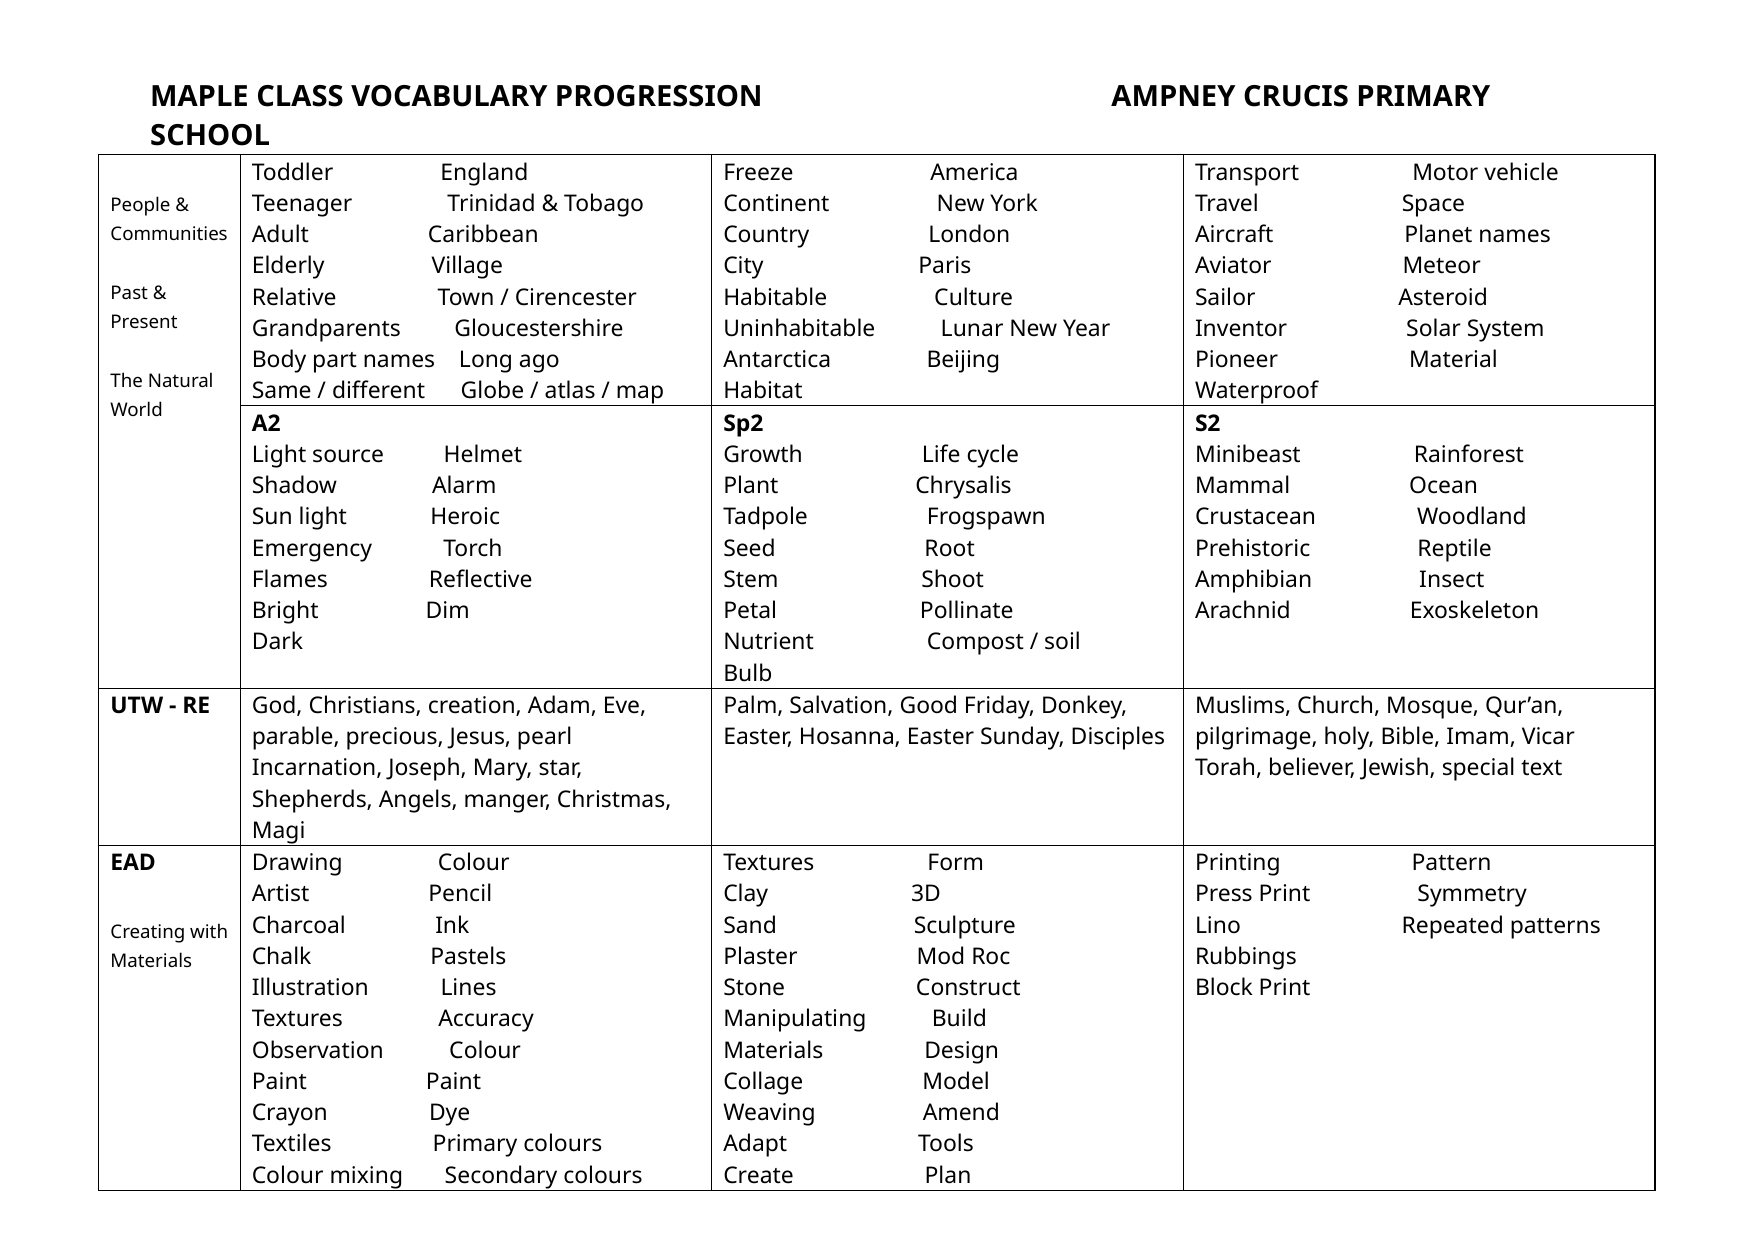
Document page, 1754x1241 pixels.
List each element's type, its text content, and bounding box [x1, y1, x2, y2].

table_cell Palm, Salvation, Good Friday, Donkey, Easter, Hosanna, Easter Sunday, Disciples [712, 689, 1183, 845]
table_cell S2 Minibeast Rainforest Mammal Ocean Crustacean Woodland Prehistoric Reptile Amphibian Insect Arachnid Exoskeleton [1184, 406, 1654, 688]
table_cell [241, 155, 711, 405]
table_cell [712, 155, 1183, 405]
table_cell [712, 846, 1183, 1190]
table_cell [1184, 155, 1654, 405]
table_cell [241, 846, 711, 1190]
table_cell A2 Light source Helmet Shadow Alarm Sun light Heroic Emergency Torch Flames Reflective Bright Dim Dark [241, 406, 711, 688]
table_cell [99, 846, 240, 1190]
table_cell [99, 155, 240, 688]
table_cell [1184, 846, 1654, 1190]
table_cell UTW - RE [99, 689, 240, 845]
table_cell Muslims, Church, Mosque, Qur’an, pilgrimage, holy, Bible, Imam, Vicar Torah, believer, Jewish, special text [1184, 689, 1654, 845]
table_cell God, Christians, creation, Adam, Eve, parable, precious, Jesus, pearl Incarnation, Joseph, Mary, star, Shepherds, Angels, manger, Christmas, Magi [241, 689, 711, 845]
table_cell Sp2 Growth Life cycle Plant Chrysalis Tadpole Frogspawn Seed Root Stem Shoot Petal Pollinate Nutrient Compost / soil Bulb [712, 406, 1183, 688]
